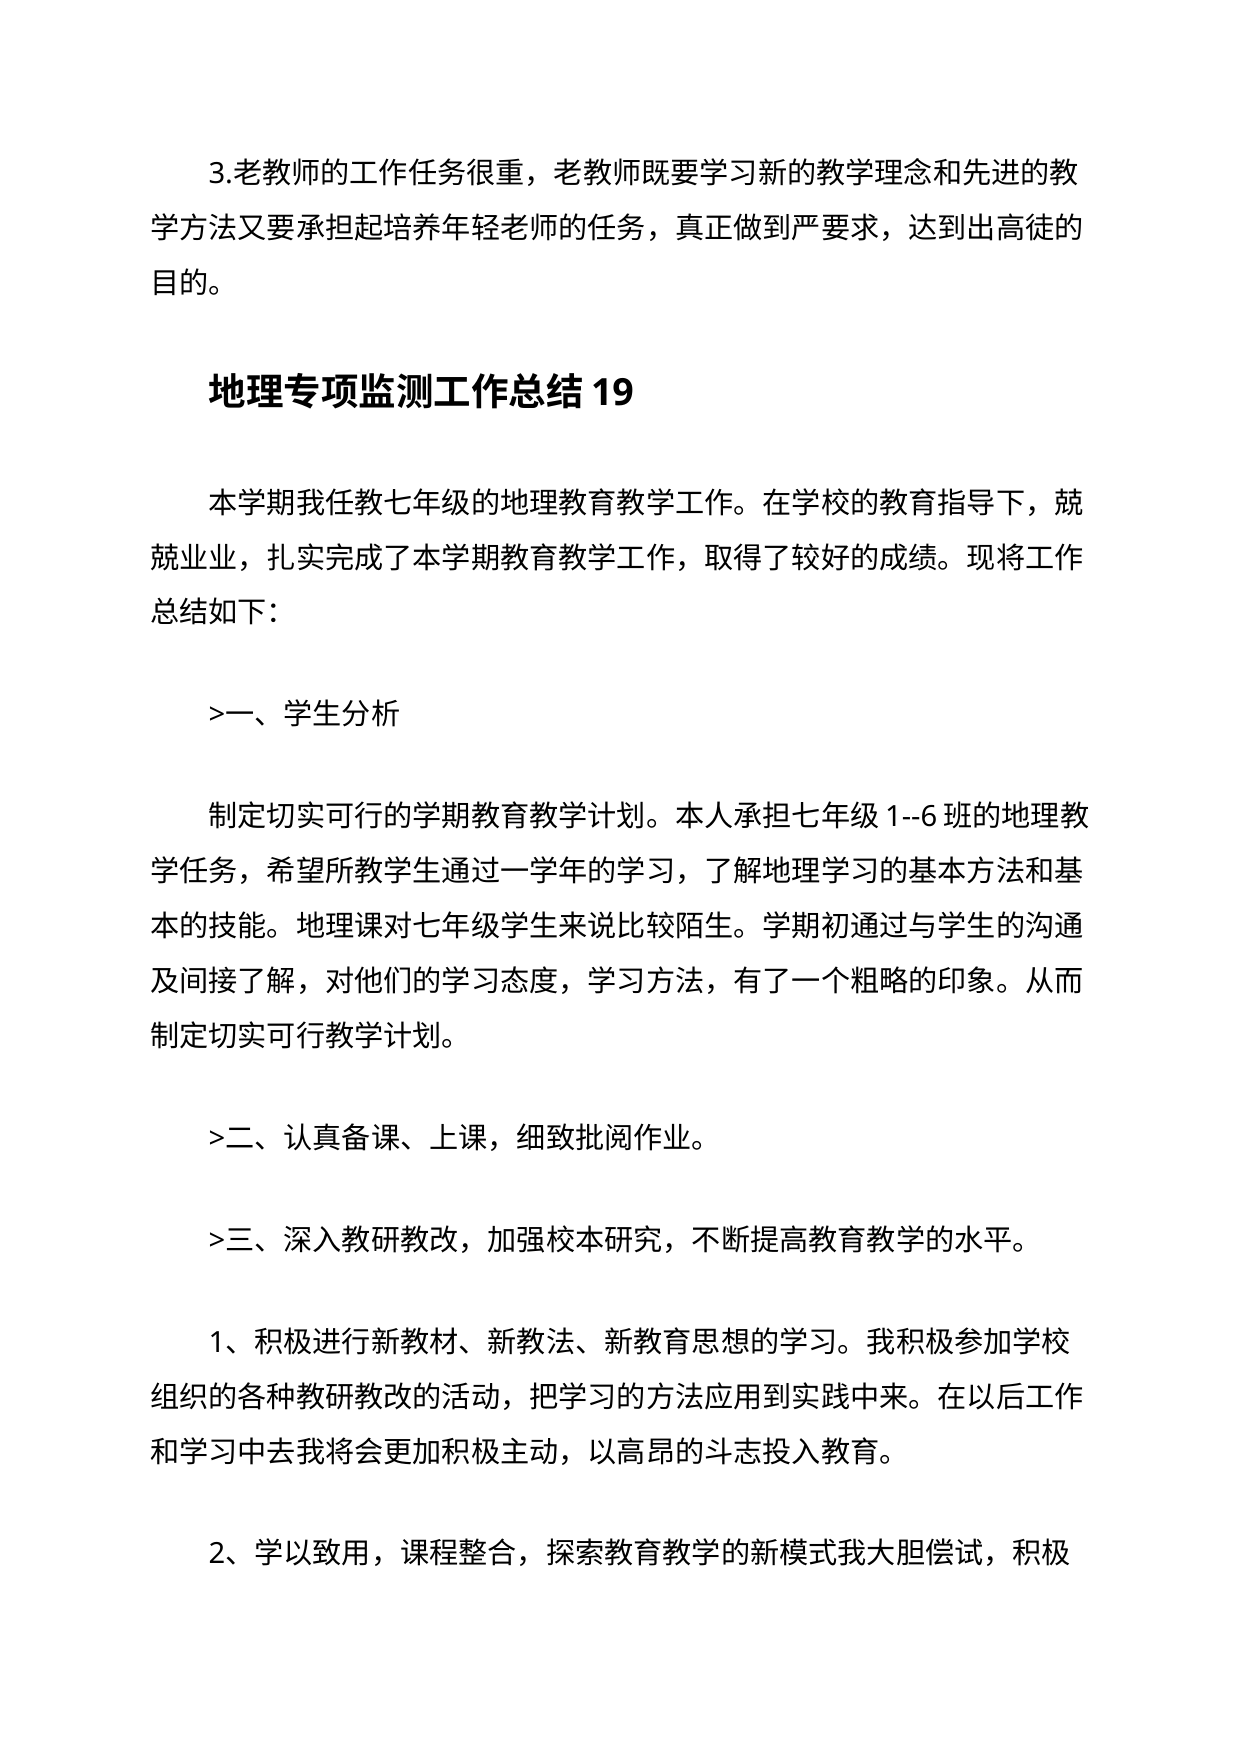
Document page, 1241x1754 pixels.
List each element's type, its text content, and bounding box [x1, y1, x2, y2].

text 本学期我任教七年级的地理教育教学工作。在学校的教育指导下，兢兢业业，扎实完成了本学期教育教学工作，取得了较好的成绩。现将工作总结如下： [150, 479, 1090, 631]
text >三、深入教研教改，加强校本研究，不断提高教育教学的水平。 [150, 1216, 1090, 1259]
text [150, 1530, 1090, 1572]
text >一、学生分析 [150, 691, 1090, 733]
text 地理专项监测工作总结19 [150, 362, 1090, 416]
text 3.老教师的工作任务很重，老教师既要学习新的教学理念和先进的教学方法又要承担起培养年轻老师的任务，真正做到严要求，达到出高徒的目的。 [150, 150, 1090, 302]
text 1、积极进行新教材、新教法、新教育思想的学习。我积极参加学校组织的各种教研教改的活动，把学习的方法应用到实践中来。在以后工作和学习中去我将会更加积极主动，以高昂的斗志投入教育。 [150, 1318, 1090, 1470]
text >二、认真备课、上课，细致批阅作业。 [150, 1114, 1090, 1157]
text 制定切实可行的学期教育教学计划。本人承担七年级1--6班的地理教学任务，希望所教学生通过一学年的学习，了解地理学习的基本方法和基本的技能。地理课对七年级学生来说比较陌生。学期初通过与学生的沟通及间接了解，对他们的学习态度，学习方法，有了一个粗略的印象。从而制定切实可行教学计划。 [150, 793, 1090, 1055]
